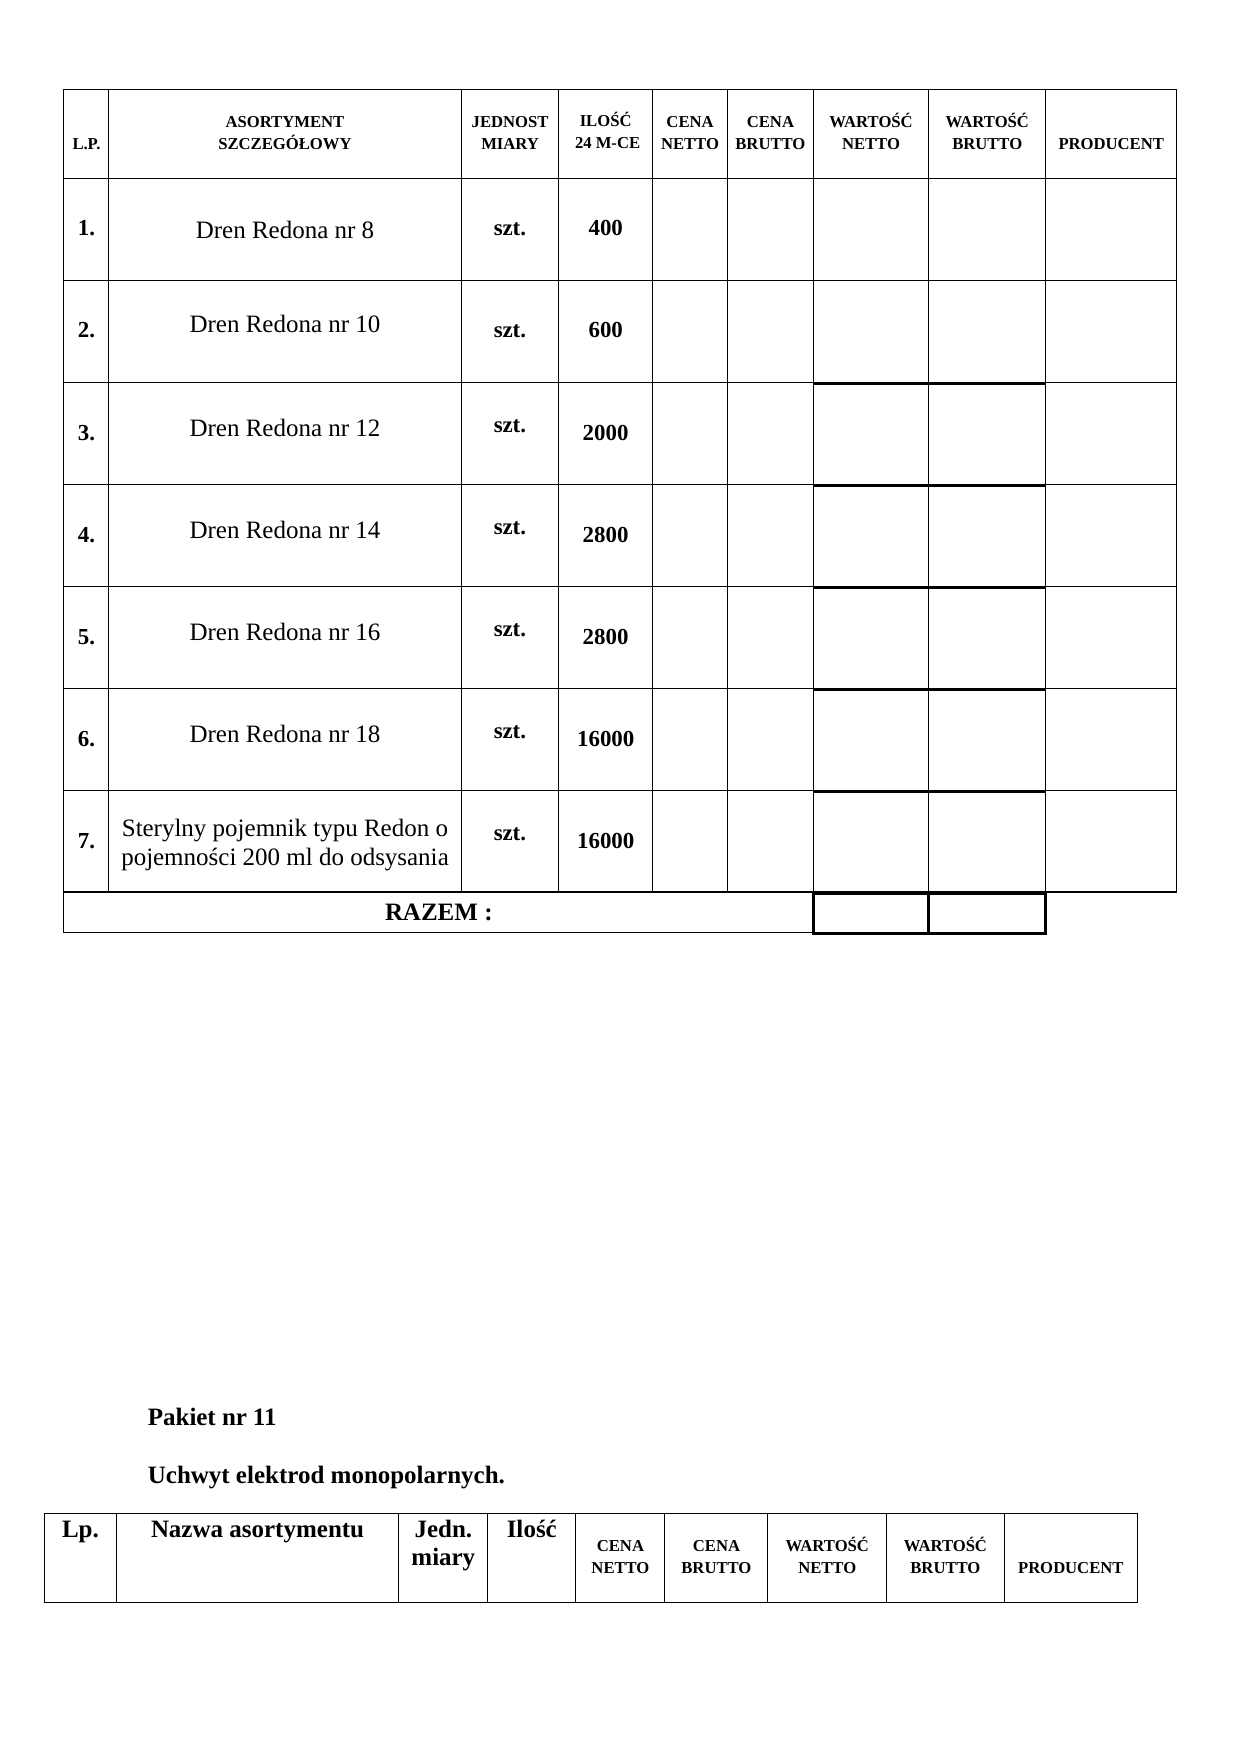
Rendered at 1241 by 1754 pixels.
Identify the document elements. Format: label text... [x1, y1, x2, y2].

table_cell [929, 793, 1045, 891]
table_cell [814, 281, 928, 382]
table_header CENA NETTO [653, 90, 727, 178]
table_cell szt. [462, 485, 558, 586]
table_header JEDNOST MIARY [462, 90, 558, 178]
table_cell [1046, 689, 1176, 789]
table_cell [814, 487, 928, 586]
table_cell [930, 895, 1044, 932]
table_header ILOŚĆ 24 M-CE [559, 90, 652, 178]
table_cell Dren Redona nr 8 [109, 179, 461, 279]
table_cell 2000 [559, 383, 652, 483]
table_cell [814, 589, 928, 687]
table_cell szt. [462, 179, 558, 279]
table_cell 2. [64, 281, 108, 382]
table_header WARTOŚĆ NETTO [768, 1514, 886, 1602]
table_cell 3. [64, 383, 108, 483]
table_header Jedn. miary [399, 1514, 487, 1602]
table_cell szt. [462, 689, 558, 789]
table_cell [653, 587, 727, 687]
table_header PRODUCENT [1005, 1514, 1137, 1602]
table_cell [1046, 179, 1176, 279]
table_header Ilość [488, 1514, 575, 1602]
table_header L.P. [64, 90, 108, 178]
table_header Lp. [45, 1514, 116, 1602]
table_cell [814, 691, 928, 789]
table_cell [728, 587, 813, 687]
table_cell [728, 689, 813, 789]
table_cell 7. [64, 791, 108, 891]
table_header ASORTYMENT SZCZEGÓŁOWY [109, 90, 461, 178]
table_cell [653, 383, 727, 483]
text Uchwyt elektrod monopolarnych. [148, 1460, 1092, 1488]
table_cell 600 [559, 281, 652, 382]
table_cell [653, 281, 727, 382]
table_header WARTOŚĆ NETTO [814, 90, 928, 178]
table_cell [728, 281, 813, 382]
table_cell [929, 691, 1045, 789]
table_cell [814, 179, 928, 279]
table_header CENA NETTO [576, 1514, 664, 1602]
table_cell szt. [462, 791, 558, 891]
table_cell [814, 793, 928, 891]
table_cell [929, 589, 1045, 687]
table_cell [653, 689, 727, 789]
table_cell 1. [64, 179, 108, 279]
table_header CENA BRUTTO [728, 90, 813, 178]
table_header WARTOŚĆ BRUTTO [929, 90, 1045, 178]
table_cell Dren Redona nr 14 [109, 485, 461, 586]
table_cell [1046, 791, 1176, 891]
table_cell [728, 791, 813, 891]
table_cell [1046, 383, 1176, 483]
table_cell Dren Redona nr 16 [109, 587, 461, 687]
table_cell [653, 791, 727, 891]
table_cell Dren Redona nr 10 [109, 281, 461, 382]
table_header PRODUCENT [1046, 90, 1176, 178]
table_cell [1046, 281, 1176, 382]
table_cell [1046, 485, 1176, 586]
table_cell 400 [559, 179, 652, 279]
table_cell [728, 383, 813, 483]
table_header CENA BRUTTO [665, 1514, 767, 1602]
table_cell szt. [462, 383, 558, 483]
table_cell Dren Redona nr 12 [109, 383, 461, 483]
table_header WARTOŚĆ BRUTTO [887, 1514, 1004, 1602]
table_cell szt. [462, 281, 558, 382]
table_cell [929, 385, 1045, 483]
table_cell szt. [462, 587, 558, 687]
table_cell RAZEM : [64, 893, 812, 932]
table_cell 2800 [559, 587, 652, 687]
text Pakiet nr 11 [148, 1402, 1092, 1431]
table_cell Sterylny pojemnik typu Redon o pojemności 200 ml do odsysania [109, 791, 461, 891]
table_cell [728, 179, 813, 279]
table_cell [653, 485, 727, 586]
table_cell [929, 487, 1045, 586]
table_cell 16000 [559, 791, 652, 891]
table_cell 6. [64, 689, 108, 789]
table_cell [929, 179, 1045, 279]
table_cell 16000 [559, 689, 652, 789]
table_cell [815, 895, 927, 932]
table_cell 5. [64, 587, 108, 687]
table_cell [728, 485, 813, 586]
table_cell [929, 281, 1045, 382]
table_cell Dren Redona nr 18 [109, 689, 461, 789]
table_cell 2800 [559, 485, 652, 586]
table_cell [814, 385, 928, 483]
table_cell [653, 179, 727, 279]
table_header Nazwa asortymentu [117, 1514, 398, 1602]
table_cell [1046, 587, 1176, 687]
table_cell 4. [64, 485, 108, 586]
